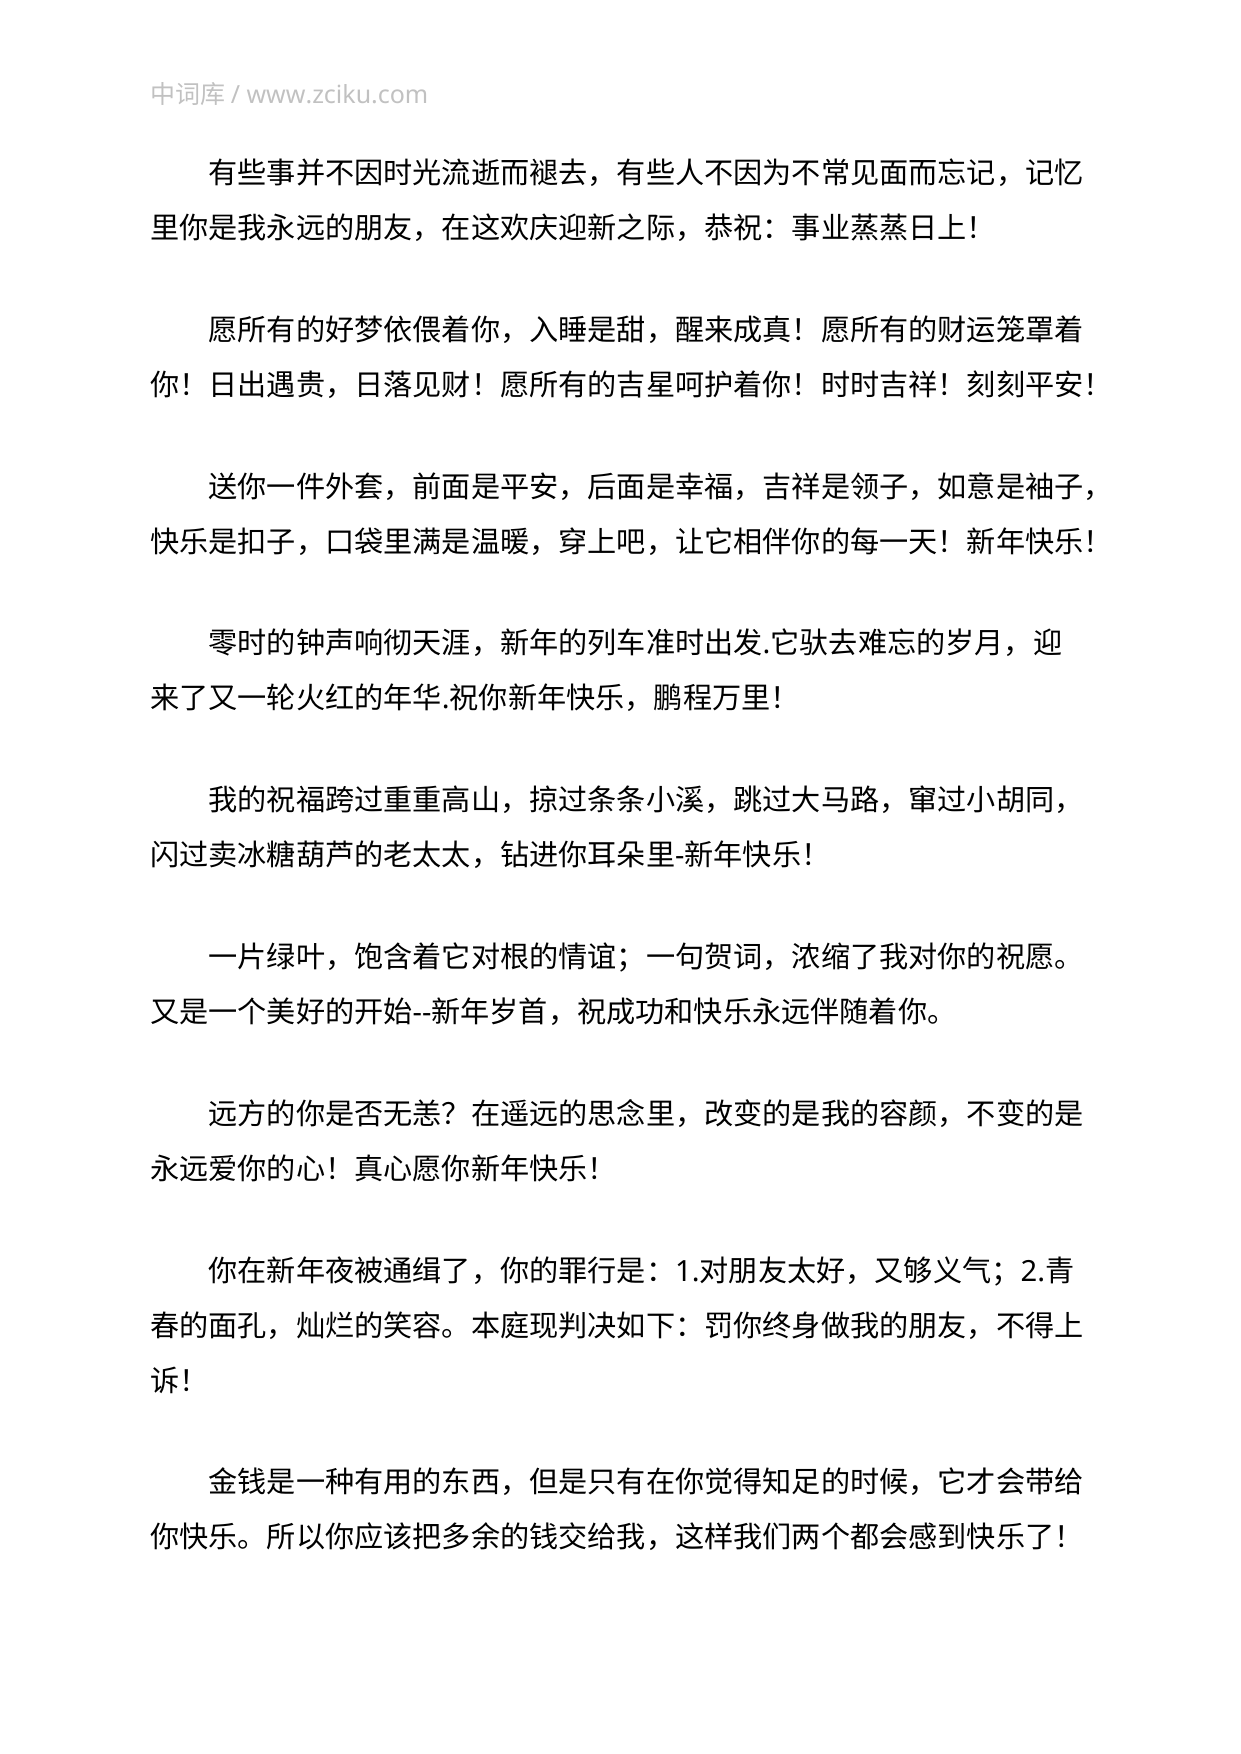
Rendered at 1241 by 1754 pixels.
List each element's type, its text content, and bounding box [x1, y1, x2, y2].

text 金钱是一种有用的东西，但是只有在你觉得知足的时候，它才会带给你快乐。所以你应该把多余的钱交给我，这样我们两个都会感到快乐了！ [150, 1459, 1090, 1556]
text 你在新年夜被通缉了，你的罪行是：1.对朋友太好，又够义气；2.青春的面孔，灿烂的笑容。本庭现判决如下：罚你终身做我的朋友，不得上诉！ [150, 1247, 1090, 1399]
text 零时的钟声响彻天涯，新年的列车准时出发.它驮去难忘的岁月，迎来了又一轮火红的年华.祝你新年快乐，鹏程万里！ [150, 620, 1090, 717]
text 有些事并不因时光流逝而褪去，有些人不因为不常见面而忘记，记忆里你是我永远的朋友，在这欢庆迎新之际，恭祝：事业蒸蒸日上！ [150, 150, 1090, 247]
text 一片绿叶，饱含着它对根的情谊；一句贺词，浓缩了我对你的祝愿。又是一个美好的开始--新年岁首，祝成功和快乐永远伴随着你。 [150, 934, 1090, 1031]
text 我的祝福跨过重重高山，掠过条条小溪，跳过大马路，窜过小胡同，闪过卖冰糖葫芦的老太太，钻进你耳朵里-新年快乐！ [150, 777, 1090, 874]
text 愿所有的好梦依偎着你，入睡是甜，醒来成真！愿所有的财运笼罩着你！日出遇贵，日落见财！愿所有的吉星呵护着你！时时吉祥！刻刻平安！ [150, 307, 1090, 404]
text 送你一件外套，前面是平安，后面是幸福，吉祥是领子，如意是袖子，快乐是扣子，口袋里满是温暖，穿上吧，让它相伴你的每一天！新年快乐！ [150, 463, 1090, 561]
text 远方的你是否无恙？在遥远的思念里，改变的是我的容颜，不变的是永远爱你的心！真心愿你新年快乐！ [150, 1091, 1090, 1188]
